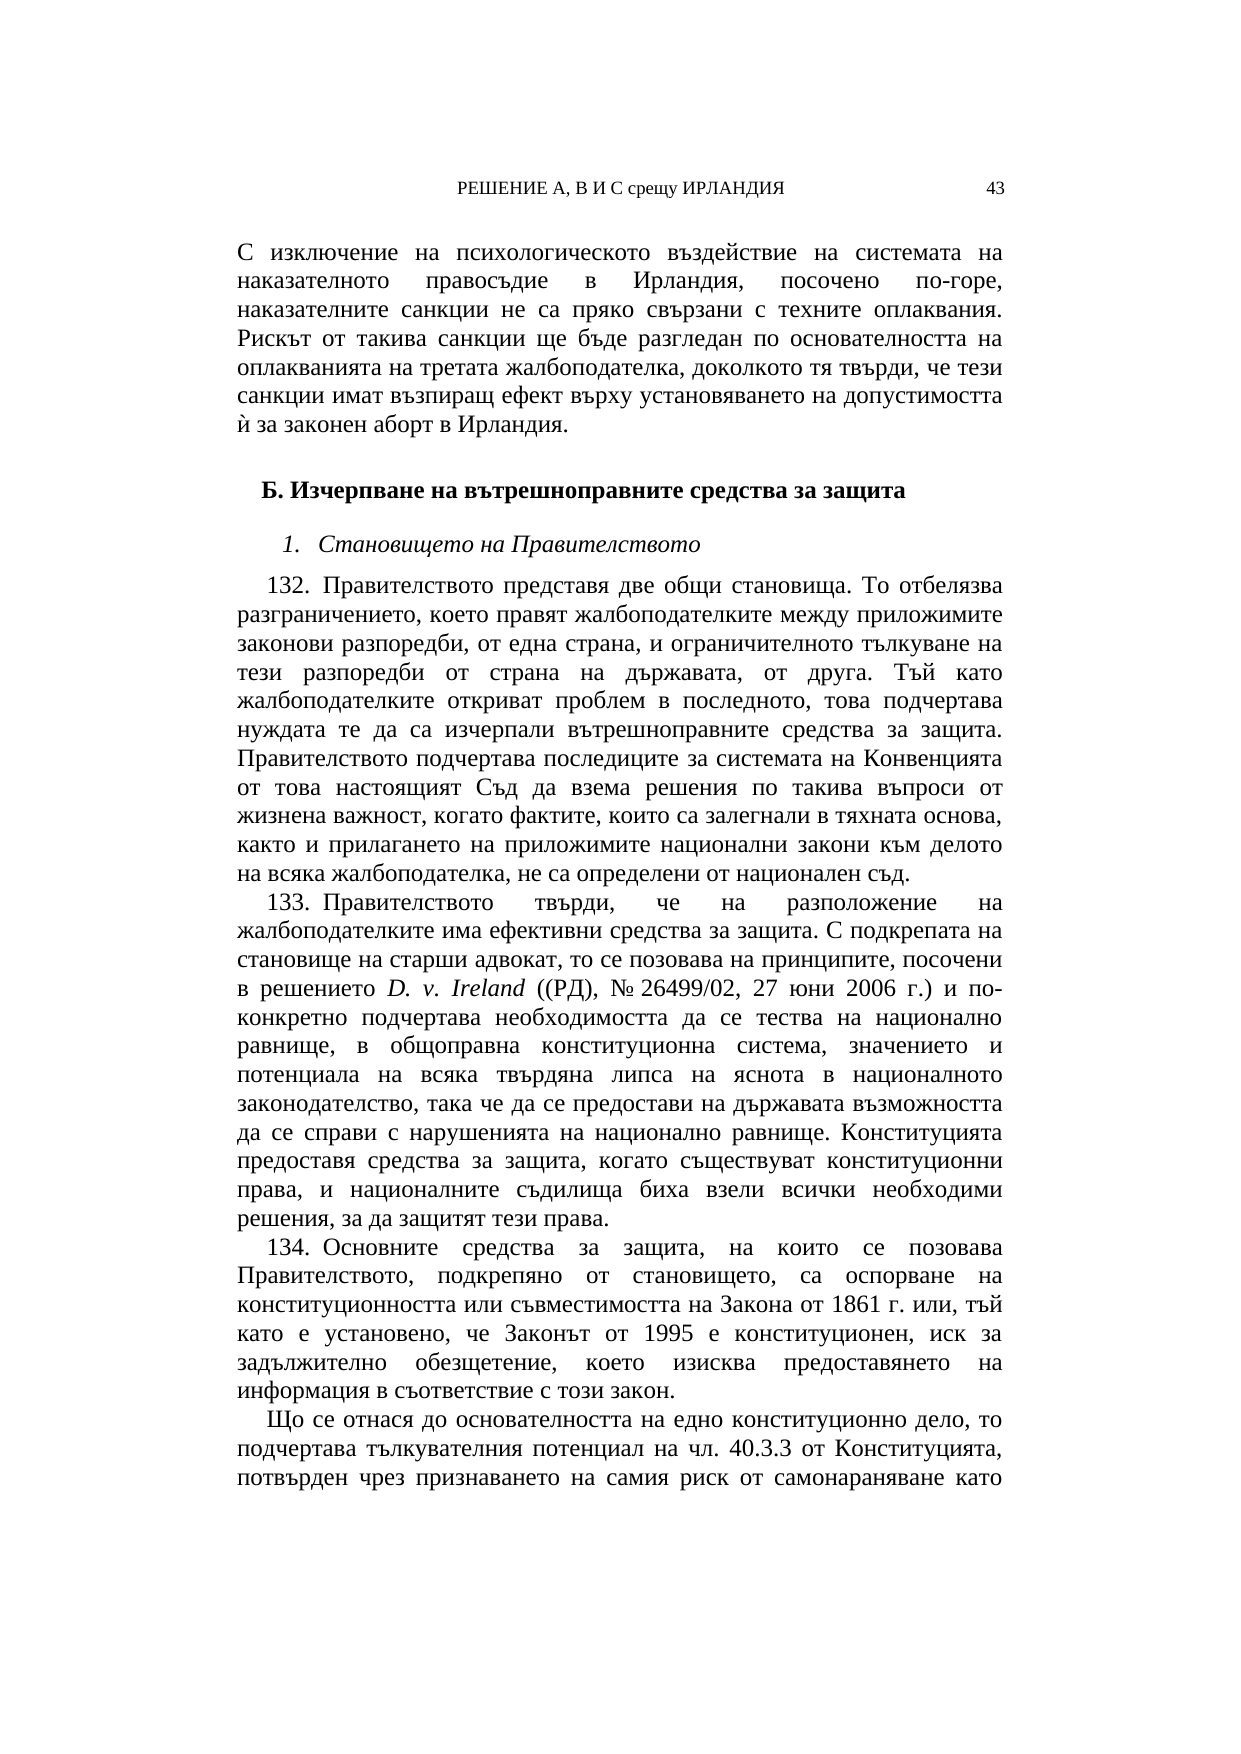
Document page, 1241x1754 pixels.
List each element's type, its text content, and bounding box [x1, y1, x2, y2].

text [237, 1404, 1003, 1491]
text 1. Становището на Правителството [282, 529, 1003, 558]
text Б. Изчерпване на вътрешноправните средства за защита [261, 476, 1003, 504]
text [237, 237, 1003, 438]
